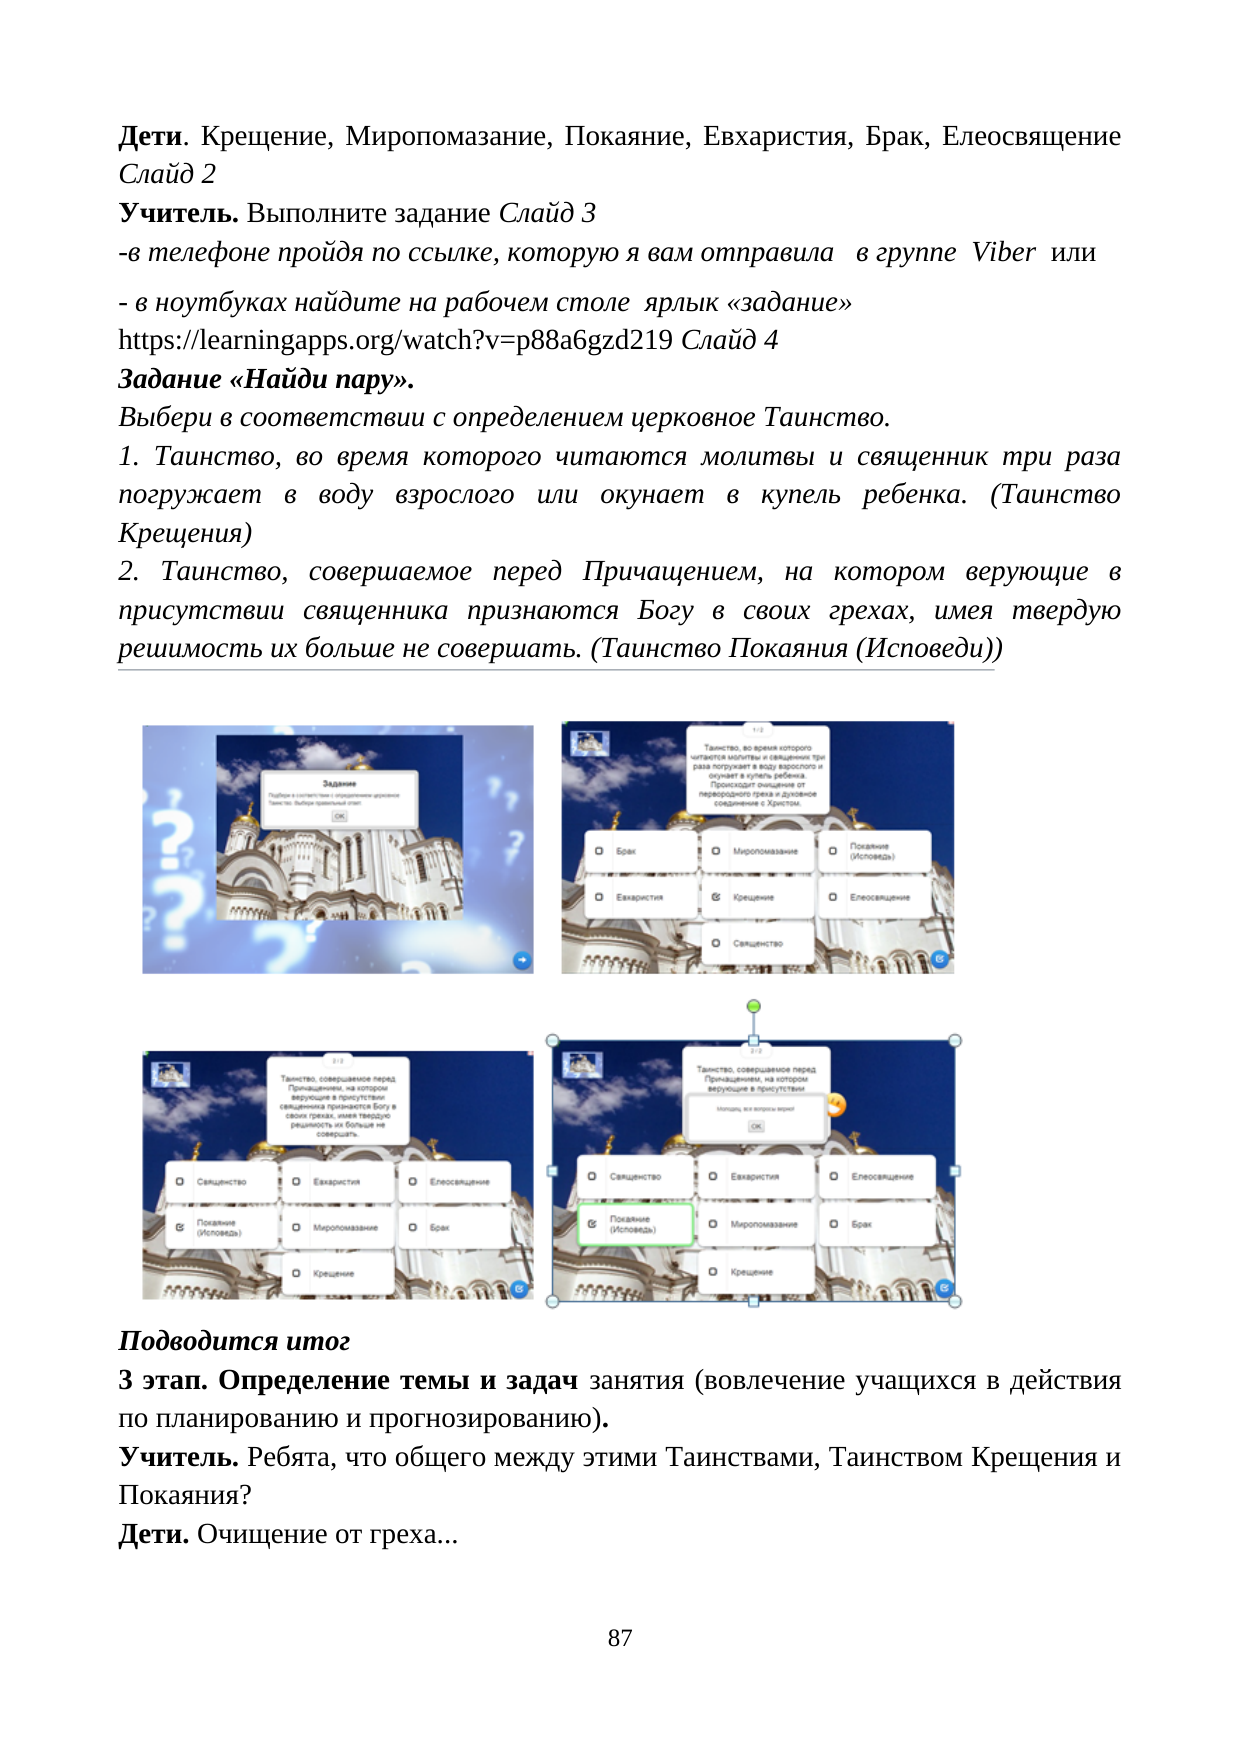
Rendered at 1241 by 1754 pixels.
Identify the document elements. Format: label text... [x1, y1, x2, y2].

text Подводится итог [118, 1323, 1122, 1357]
text Дети. Очищение от греха... [118, 1516, 1122, 1549]
text -в телефоне пройдя по ссылке, которую я вам отправила в группе Viber или [118, 234, 1122, 267]
text 1. Таинство, во время которого читаются молитвы и священник три раза погружает в воду взрослого или окунает в купель ребенка. (Таинство Крещения) [118, 438, 1122, 548]
text - в ноутбуках найдите на рабочем столе ярлык «задание» [118, 284, 1122, 317]
text Учитель. Ребята, что общего между этими Таинствами, Таинством Крещения и Покаяния? [118, 1439, 1122, 1511]
text Дети. Крещение, Миропомазание, Покаяние, Евхаристия, Брак, Елеосвящение Слайд 2 [118, 118, 1122, 190]
text Задание «Найди пару». [118, 361, 1122, 394]
text Выбери в соответствии с определением церковное Таинство. [118, 399, 1122, 433]
text Учитель. Выполните задание Слайд 3 [118, 195, 1122, 229]
picture [118, 669, 995, 1320]
text 3 этап. Определение темы и задач занятия (вовлечение учащихся в действия по планированию и прогнозированию). [118, 1362, 1122, 1434]
text https://learningapps.org/watch?v=p88a6gzd219 Слайд 4 [118, 322, 1122, 356]
text 2. Таинство, совершаемое перед Причащением, на котором верующие в присутствии священника признаются Богу в своих грехах, имея твердую решимость их больше не совершать. (Таинство Покаяния (Исповеди)) [118, 553, 1122, 664]
